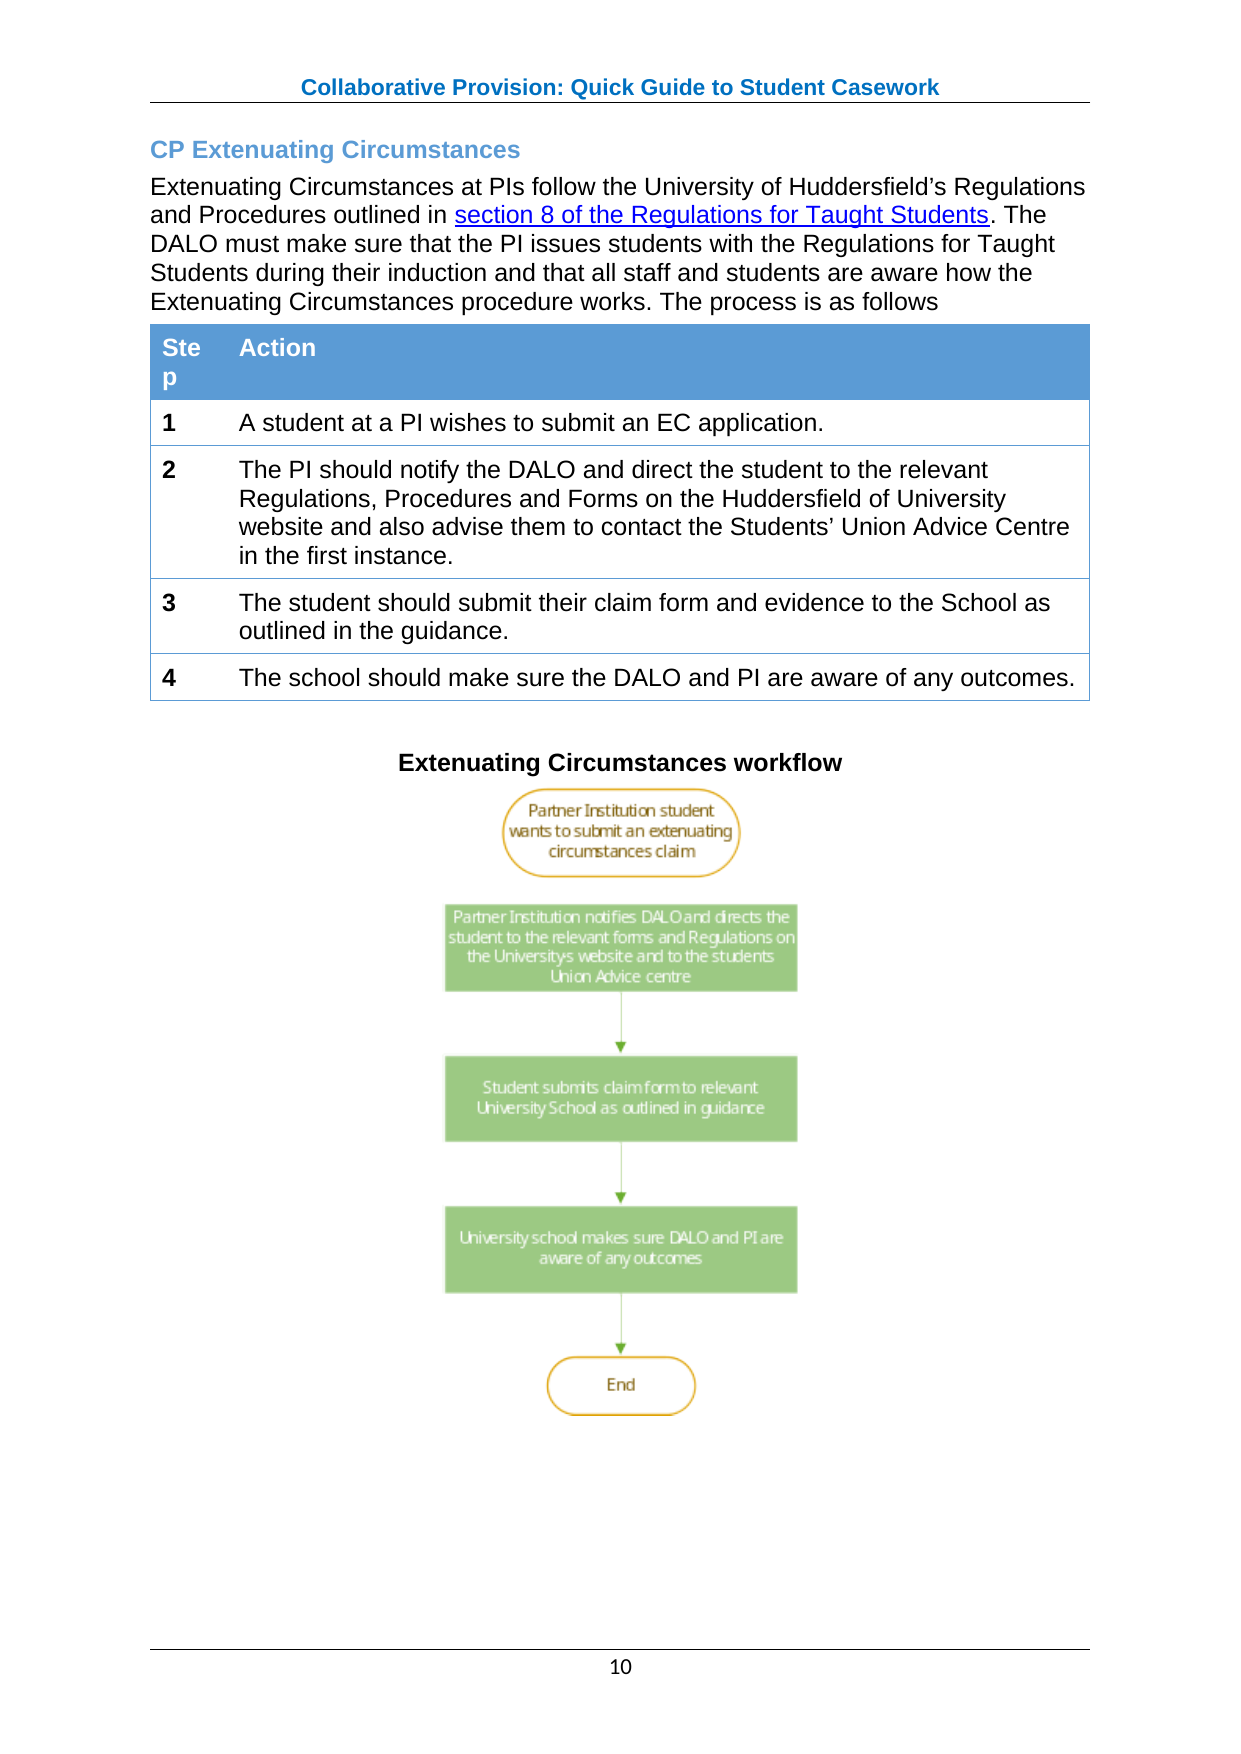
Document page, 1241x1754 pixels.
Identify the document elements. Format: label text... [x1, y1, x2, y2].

table_cell The PI should notify the DALO and direct the student to the relevant Regulations, Procedures and Forms on the Huddersfield of University website and also advise them to contact the Students’ Union Advice Centre in the first instance. [227, 446, 1089, 578]
text Extenuating Circumstances workflow [150, 748, 1090, 776]
table_header Action [227, 325, 1089, 399]
table_cell 1 [151, 400, 227, 445]
table_cell 3 [151, 579, 227, 653]
table_cell 4 [151, 654, 227, 700]
table_cell A student at a PI wishes to submit an EC application. [227, 400, 1089, 445]
subtitle CP Extenuating Circumstances [150, 134, 1090, 163]
text Extenuating Circumstances at PIs follow the University of Huddersfield’s Regulations and Procedures outlined in section 8 of the Regulations for Taught Students. The DALO must make sure that the PI issues students with the Regulations for Taught Students during their induction and that all staff and students are aware how the Extenuating Circumstances procedure works. The process is as follows [150, 172, 1090, 315]
table_cell The student should submit their claim form and evidence to the School as outlined in the guidance. [227, 579, 1089, 653]
table_cell The school should make sure the DALO and PI are aware of any outcomes. [227, 654, 1089, 700]
table_cell 2 [151, 446, 227, 578]
table_header Step [151, 325, 227, 399]
